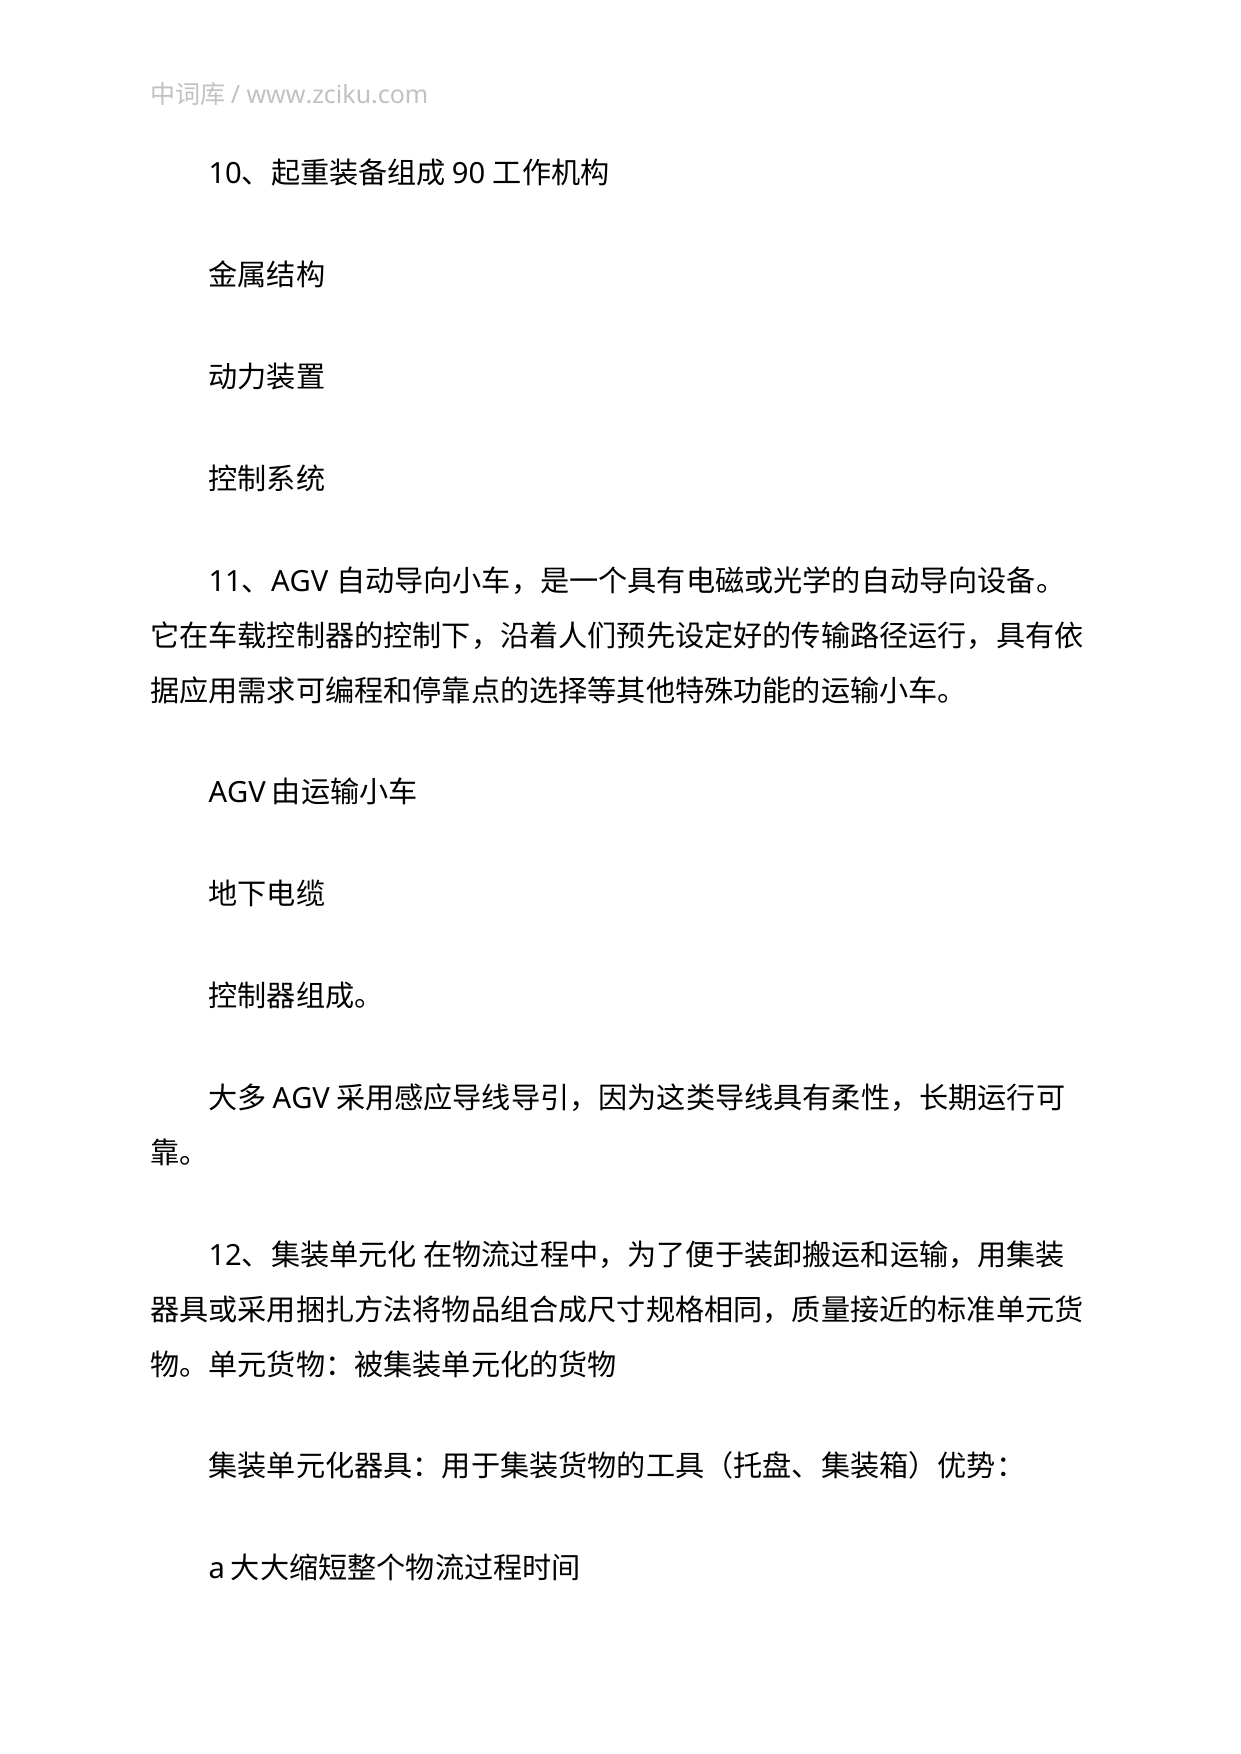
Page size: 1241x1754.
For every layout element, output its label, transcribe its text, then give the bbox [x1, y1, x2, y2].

text a大大缩短整个物流过程时间 [150, 1545, 1090, 1587]
text 地下电缆 [150, 871, 1090, 913]
text 控制系统 [150, 456, 1090, 498]
text 集装单元化器具：用于集装货物的工具（托盘、集装箱）优势： [150, 1443, 1090, 1485]
text 11、AGV 自动导向小车，是一个具有电磁或光学的自动导向设备。它在车载控制器的控制下，沿着人们预先设定好的传输路径运行，具有依据应用需求可编程和停靠点的选择等其他特殊功能的运输小车。 [150, 557, 1090, 709]
text 10、起重装备组成90 工作机构 [150, 150, 1090, 192]
text 大多AGV采用感应导线导引，因为这类导线具有柔性，长期运行可靠。 [150, 1074, 1090, 1172]
text AGV由运输小车 [150, 769, 1090, 811]
text 控制器组成。 [150, 973, 1090, 1015]
text 金属结构 [150, 252, 1090, 294]
text 动力装置 [150, 354, 1090, 396]
text 12、集装单元化 在物流过程中，为了便于装卸搬运和运输，用集装器具或采用捆扎方法将物品组合成尺寸规格相同，质量接近的标准单元货物。单元货物：被集装单元化的货物 [150, 1231, 1090, 1383]
